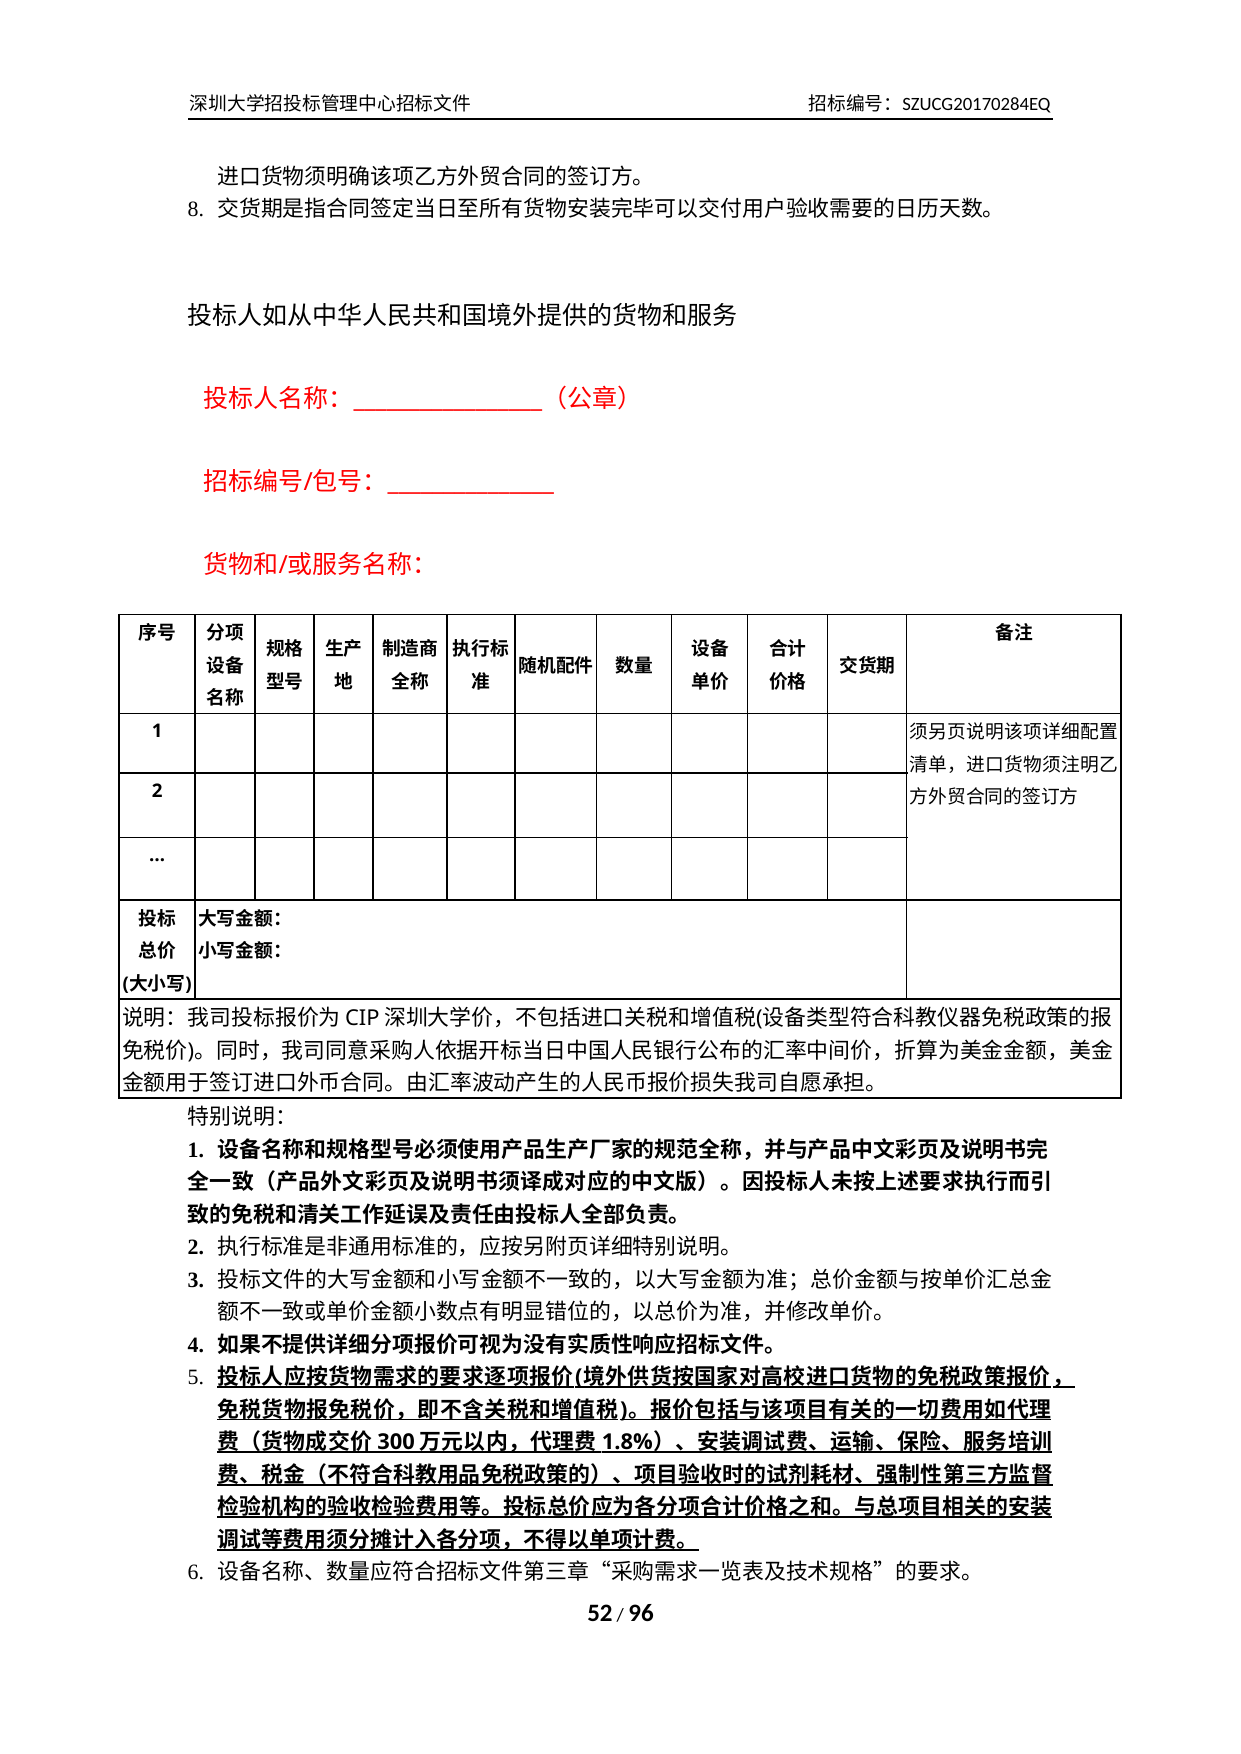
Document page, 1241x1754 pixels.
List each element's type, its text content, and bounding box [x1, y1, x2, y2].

table_header 序号 [120, 615, 194, 713]
list 如果不提供详细分项报价可视为没有实质性响应招标文件。 [187, 1326, 1053, 1359]
table_cell … [120, 838, 194, 899]
table_cell [315, 774, 372, 837]
table_cell [907, 901, 1120, 998]
table_cell 说明：我司投标报价为CIP深圳大学价，不包括进口关税和增值税(设备类型符合科教仪器免税政策的报免税价)。同时，我司同意采购人依据开标当日中国人民银行公布的汇率中间价，折算为美金金额，美金金额用于签订进口外币合同。由汇率波动产生的人民币报价损失我司自愿承担。 [120, 1000, 1120, 1097]
text 特别说明： [187, 1099, 1053, 1131]
table_cell [672, 714, 747, 772]
table_header 数量 [597, 615, 671, 713]
text 投标人名称：_________________（公章） [203, 364, 1053, 429]
table_cell [748, 838, 827, 899]
table_cell [448, 774, 514, 837]
table_cell [315, 838, 372, 899]
table_cell [374, 714, 446, 772]
table_header 生产地 [315, 615, 372, 713]
table_cell [597, 714, 671, 772]
table_cell [516, 838, 596, 899]
table_header 交货期 [828, 615, 906, 713]
table_header 随机配件 [516, 615, 596, 713]
table_header 制造商全称 [374, 615, 446, 713]
list 设备名称和规格型号必须使用产品生产厂家的规范全称，并与产品中文彩页及说明书完 [187, 1131, 1053, 1164]
table_cell 1 [120, 714, 194, 772]
table_cell [672, 774, 747, 837]
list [187, 158, 1053, 191]
list 投标人应按货物需求的要求逐项报价(境外供货按国家对高校进口货物的免税政策报价，免税货物报免税价，即不含关税和增值税)。报价包括与该项目有关的一切费用如代理费（货物成交价300万元以内，代理费1.8%）、安装调试费、运输、保险、服务培训费、税金（不符合科教用品免税政策的）、项目验收时的试剂耗材、强制性第三方监督检验机构的验收检验费用等。投标总价应为各分项合计价格之和。与总项目相关的安装调试等费用须分摊计入各分项，不得以单项计费。 [187, 1359, 1053, 1554]
table_cell [196, 838, 254, 899]
table_cell [448, 714, 514, 772]
table_cell [597, 774, 671, 837]
table_cell [748, 714, 827, 772]
table_cell [256, 838, 313, 899]
text 货物和/或服务名称： [203, 530, 1053, 595]
text 投标人如从中华人民共和国境外提供的货物和服务 [187, 281, 1053, 346]
table_cell [374, 774, 446, 837]
table_cell 大写金额： 小写金额： [196, 901, 906, 998]
table_cell [828, 774, 906, 837]
table_cell [196, 714, 254, 772]
table_cell 投标 总价 (大小写) [120, 901, 194, 998]
list 执行标准是非通用标准的，应按另附页详细特别说明。 [187, 1229, 1053, 1261]
table_cell [828, 714, 906, 772]
table_cell [828, 838, 906, 899]
table_cell 须另页说明该项详细配置清单，进口货物须注明乙方外贸合同的签订方 [907, 714, 1120, 899]
table_cell [516, 774, 596, 837]
table_cell [196, 774, 254, 837]
table_cell [256, 714, 313, 772]
table_cell [448, 838, 514, 899]
table_cell [315, 714, 372, 772]
table_header 执行标准 [448, 615, 514, 713]
table_cell 2 [120, 774, 194, 837]
table_header 设备 单价 [672, 615, 747, 713]
table_header 备注 [907, 615, 1120, 713]
text 全一致（产品外文彩页及说明书须译成对应的中文版）。因投标人未按上述要求执行而引致的免税和清关工作延误及责任由投标人全部负责。 [187, 1164, 1053, 1229]
list 交货期是指合同签定当日至所有货物安装完毕可以交付用户验收需要的日历天数。 [187, 191, 1053, 223]
table_header 规格型号 [256, 615, 313, 713]
table_header 分项设备名称 [196, 615, 254, 713]
table_cell [672, 838, 747, 899]
text 招标编号/包号：_______________ [203, 447, 1053, 512]
table_header 合计 价格 [748, 615, 827, 713]
list 投标文件的大写金额和小写金额不一致的，以大写金额为准；总价金额与按单价汇总金额不一致或单价金额小数点有明显错位的，以总价为准，并修改单价。 [187, 1261, 1053, 1326]
table_cell [374, 838, 446, 899]
table_cell [748, 774, 827, 837]
table_cell [516, 714, 596, 772]
table_cell [256, 774, 313, 837]
table_cell [597, 838, 671, 899]
list 设备名称、数量应符合招标文件第三章“采购需求一览表及技术规格”的要求。 [187, 1554, 1053, 1586]
